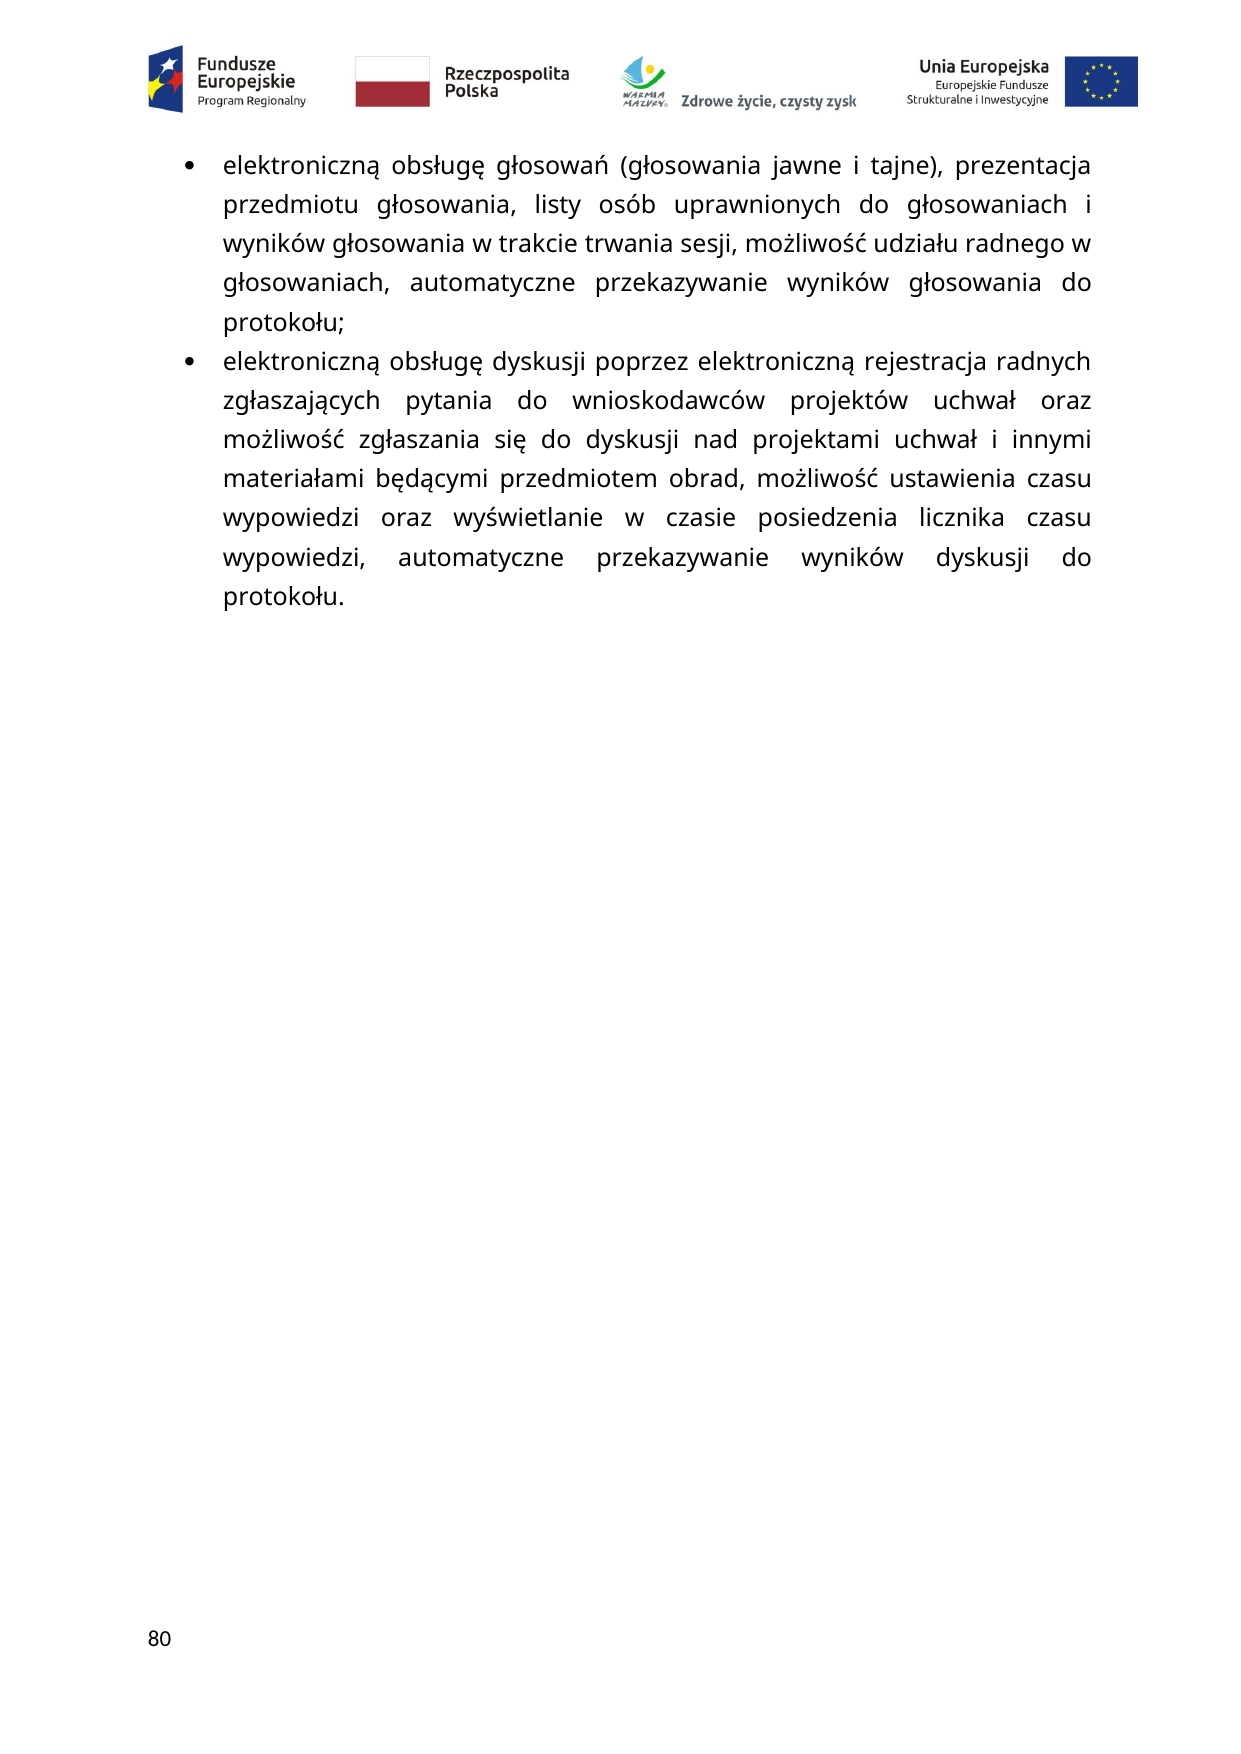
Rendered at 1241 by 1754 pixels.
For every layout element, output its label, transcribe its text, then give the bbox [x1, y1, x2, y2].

picture [126, 29, 1154, 127]
list elektroniczną obsługę dyskusji poprzez elektroniczną rejestracja radnych zgłaszających pytania do wnioskodawców projektów uchwał oraz możliwość zgłaszania się do dyskusji nad projektami uchwał i innymi materiałami będącymi przedmiotem obrad, możliwość ustawienia czasu wypowiedzi oraz wyświetlanie w czasie posiedzenia licznika czasu wypowiedzi, automatyczne przekazywanie wyników dyskusji do protokołu. [185, 343, 1093, 612]
list elektroniczną obsługę głosowań (głosowania jawne i tajne), prezentacja przedmiotu głosowania, listy osób uprawnionych do głosowaniach i wyników głosowania w trakcie trwania sesji, możliwość udziału radnego w głosowaniach, automatyczne przekazywanie wyników głosowania do protokołu; [185, 148, 1093, 338]
